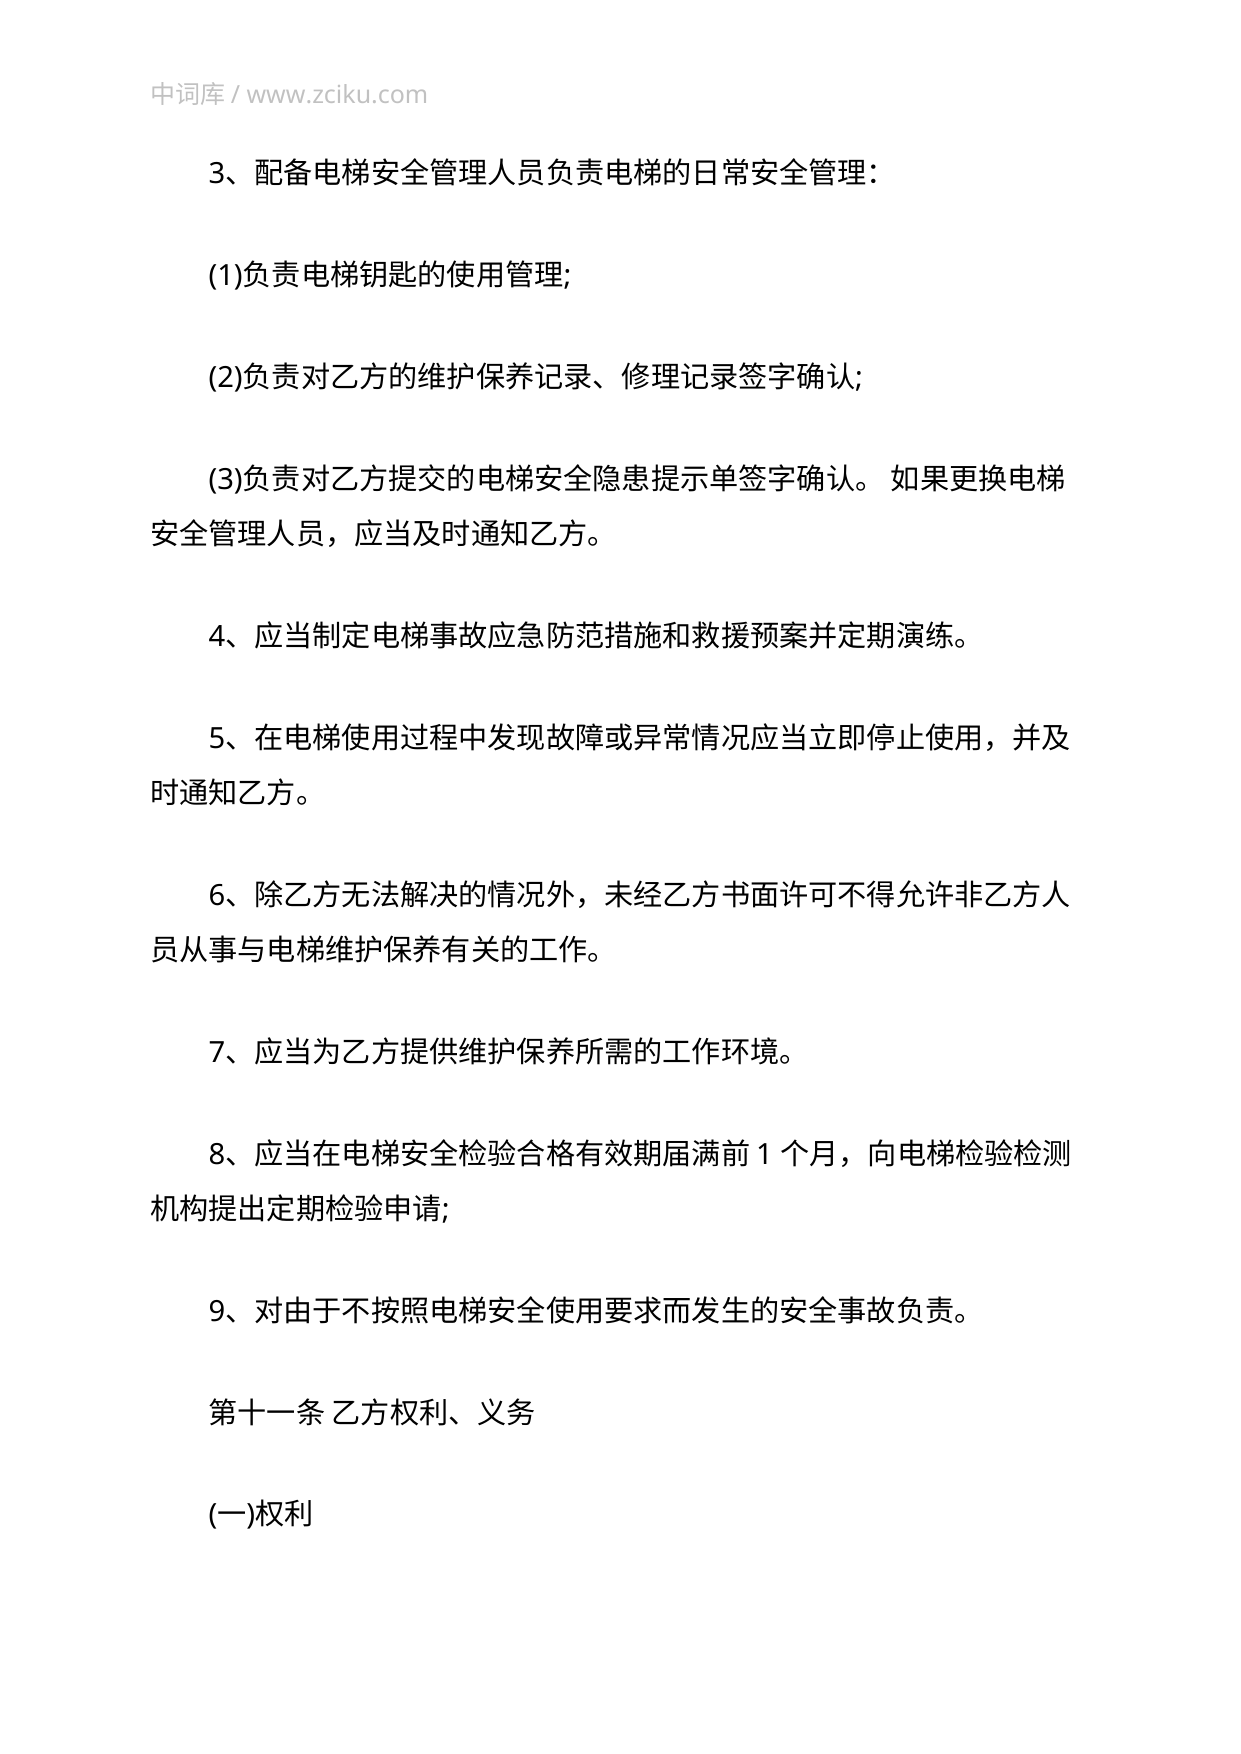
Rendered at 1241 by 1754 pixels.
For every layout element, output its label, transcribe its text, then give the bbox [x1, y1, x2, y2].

text 5、在电梯使用过程中发现故障或异常情况应当立即停止使用，并及时通知乙方。 [150, 715, 1090, 812]
text (一)权利 [150, 1491, 1090, 1533]
text 9、对由于不按照电梯安全使用要求而发生的安全事故负责。 [150, 1287, 1090, 1329]
text 3、配备电梯安全管理人员负责电梯的日常安全管理： [150, 150, 1090, 192]
text (3)负责对乙方提交的电梯安全隐患提示单签字确认。 如果更换电梯安全管理人员，应当及时通知乙方。 [150, 456, 1090, 553]
text 第十一条 乙方权利、义务 [150, 1389, 1090, 1431]
text 7、应当为乙方提供维护保养所需的工作环境。 [150, 1028, 1090, 1071]
text 6、除乙方无法解决的情况外，未经乙方书面许可不得允许非乙方人员从事与电梯维护保养有关的工作。 [150, 871, 1090, 969]
text 4、应当制定电梯事故应急防范措施和救援预案并定期演练。 [150, 613, 1090, 655]
text (1)负责电梯钥匙的使用管理; [150, 252, 1090, 294]
text (2)负责对乙方的维护保养记录、修理记录签字确认; [150, 354, 1090, 396]
text 8、应当在电梯安全检验合格有效期届满前1 个月，向电梯检验检测机构提出定期检验申请; [150, 1130, 1090, 1228]
